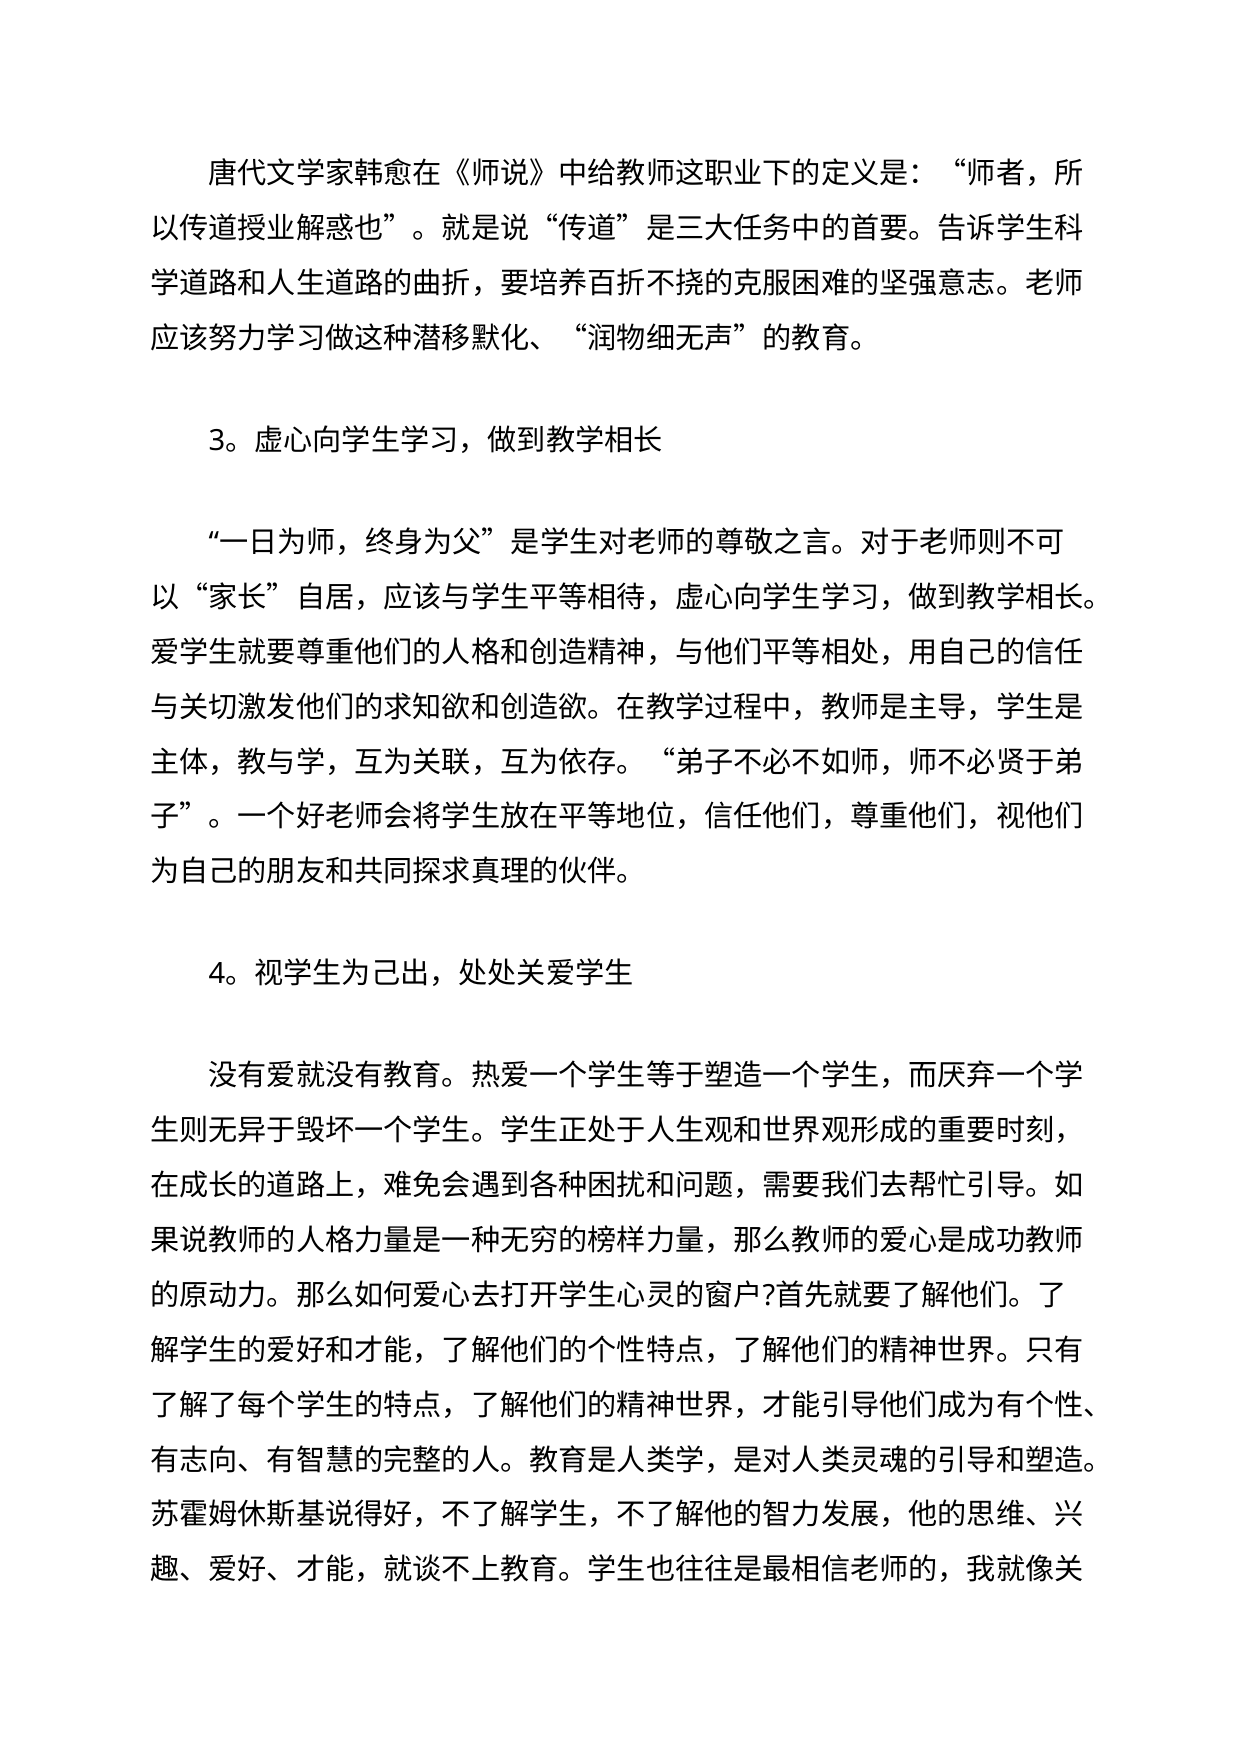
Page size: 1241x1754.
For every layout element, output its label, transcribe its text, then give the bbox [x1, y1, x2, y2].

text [150, 1052, 1090, 1588]
text 唐代文学家韩愈在《师说》中给教师这职业下的定义是：“师者，所以传道授业解惑也”。就是说“传道”是三大任务中的首要。告诉学生科学道路和人生道路的曲折，要培养百折不挠的克服困难的坚强意志。老师应该努力学习做这种潜移默化、“润物细无声”的教育。 [150, 150, 1090, 357]
text 3。虚心向学生学习，做到教学相长 [150, 416, 1090, 459]
text “一日为师，终身为父”是学生对老师的尊敬之言。对于老师则不可以“家长”自居，应该与学生平等相待，虚心向学生学习，做到教学相长。爱学生就要尊重他们的人格和创造精神，与他们平等相处，用自己的信任与关切激发他们的求知欲和创造欲。在教学过程中，教师是主导，学生是主体，教与学，互为关联，互为依存。“弟子不必不如师，师不必贤于弟子”。一个好老师会将学生放在平等地位，信任他们，尊重他们，视他们为自己的朋友和共同探求真理的伙伴。 [150, 518, 1090, 890]
text 4。视学生为己出，处处关爱学生 [150, 950, 1090, 992]
